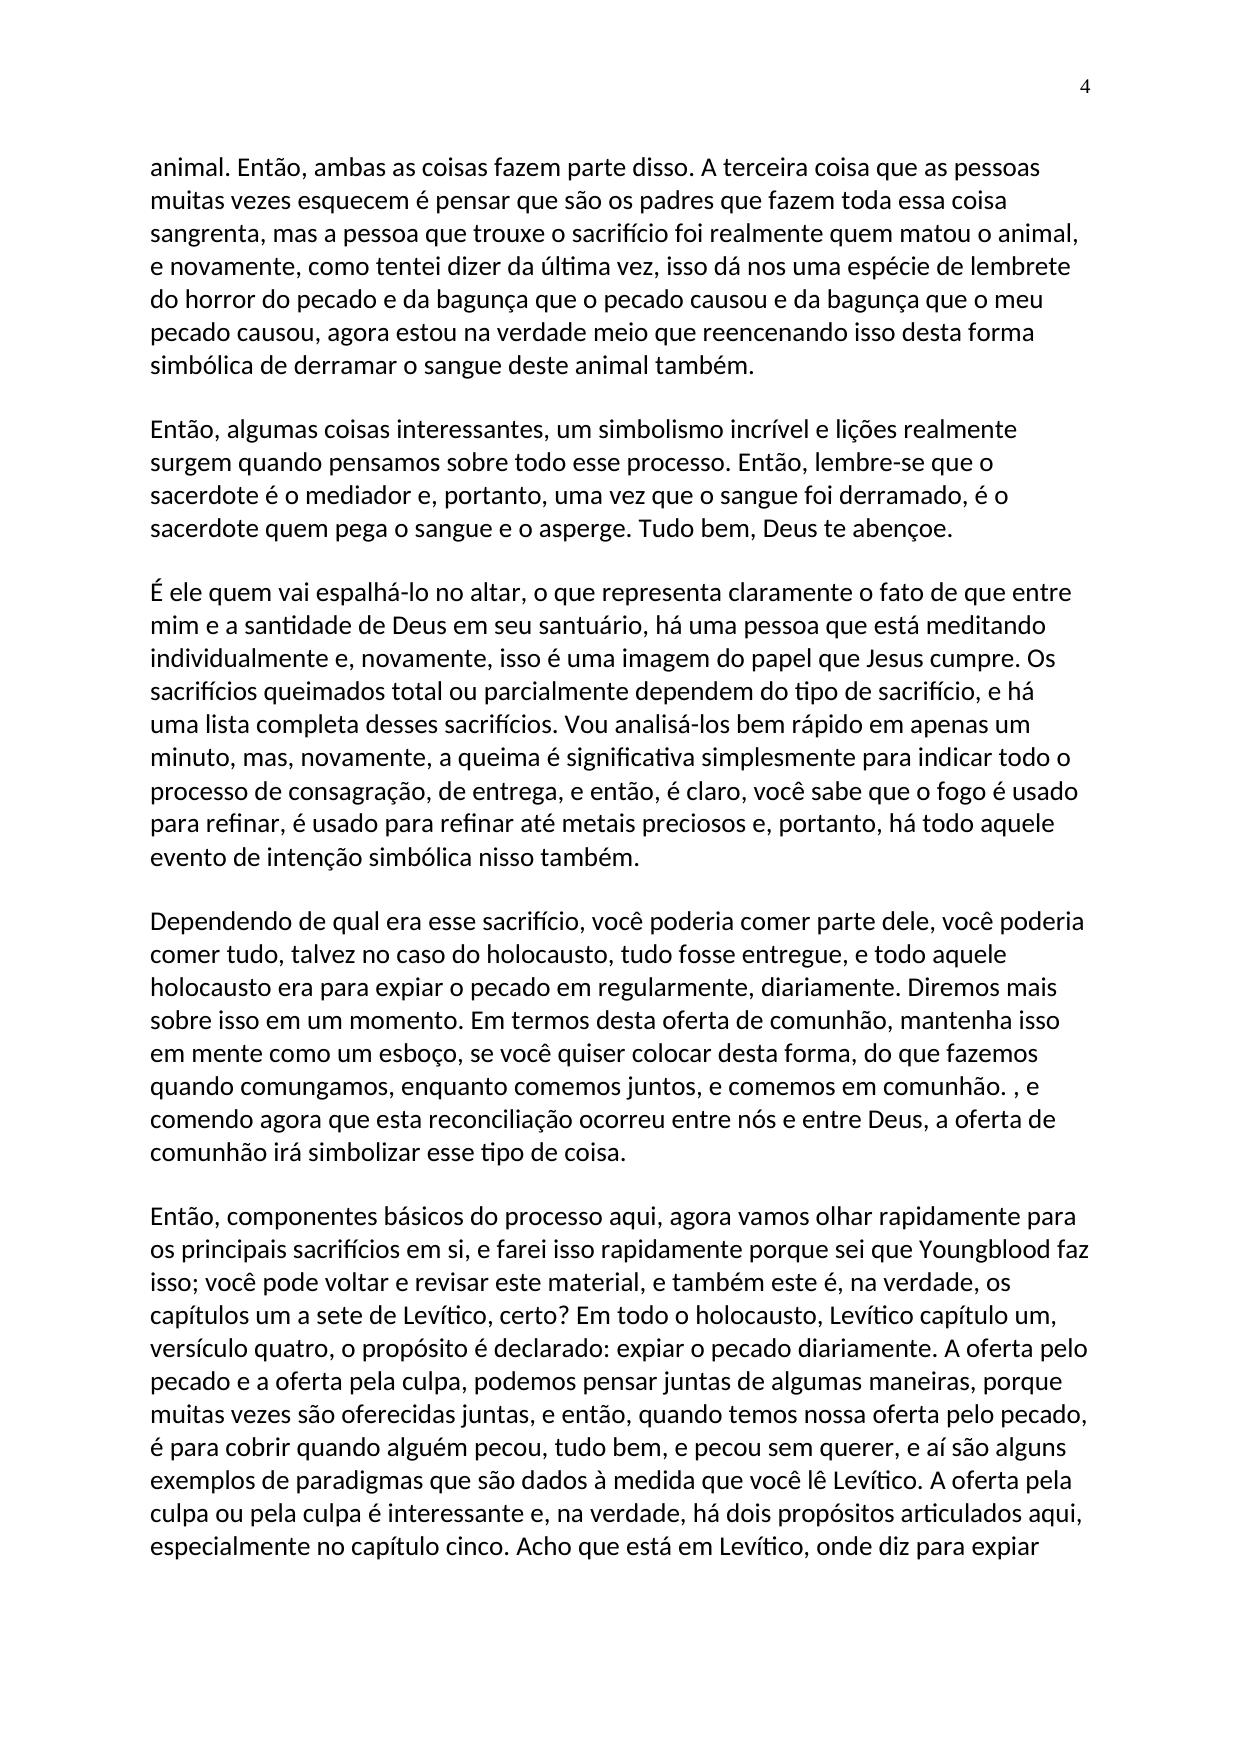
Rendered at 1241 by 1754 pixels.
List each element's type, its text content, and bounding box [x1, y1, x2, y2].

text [150, 1199, 1090, 1562]
text É ele quem vai espalhá-lo no altar, o que representa claramente o fato de que entre mim e a santidade de Deus em seu santuário, há uma pessoa que está meditando individualmente e, novamente, isso é uma imagem do papel que Jesus cumpre. Os sacrifícios queimados total ou parcialmente dependem do tipo de sacrifício, e há uma lista completa desses sacrifícios. Vou analisá-los bem rápido em apenas um minuto, mas, novamente, a queima é significativa simplesmente para indicar todo o processo de consagração, de entrega, e então, é claro, você sabe que o fogo é usado para refinar, é usado para refinar até metais preciosos e, portanto, há todo aquele evento de intenção simbólica nisso também. [150, 576, 1090, 873]
text Dependendo de qual era esse sacrifício, você poderia comer parte dele, você poderia comer tudo, talvez no caso do holocausto, tudo fosse entregue, e todo aquele holocausto era para expiar o pecado em regularmente, diariamente. Diremos mais sobre isso em um momento. Em termos desta oferta de comunhão, mantenha isso em mente como um esboço, se você quiser colocar desta forma, do que fazemos quando comungamos, enquanto comemos juntos, e comemos em comunhão. , e comendo agora que esta reconciliação ocorreu entre nós e entre Deus, a oferta de comunhão irá simbolizar esse tipo de coisa. [150, 904, 1090, 1168]
text Então, algumas coisas interessantes, um simbolismo incrível e lições realmente surgem quando pensamos sobre todo esse processo. Então, lembre-se que o sacerdote é o mediador e, portanto, uma vez que o sangue foi derramado, é o sacerdote quem pega o sangue e o asperge. Tudo bem, Deus te abençoe. [150, 412, 1090, 544]
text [150, 150, 1090, 381]
